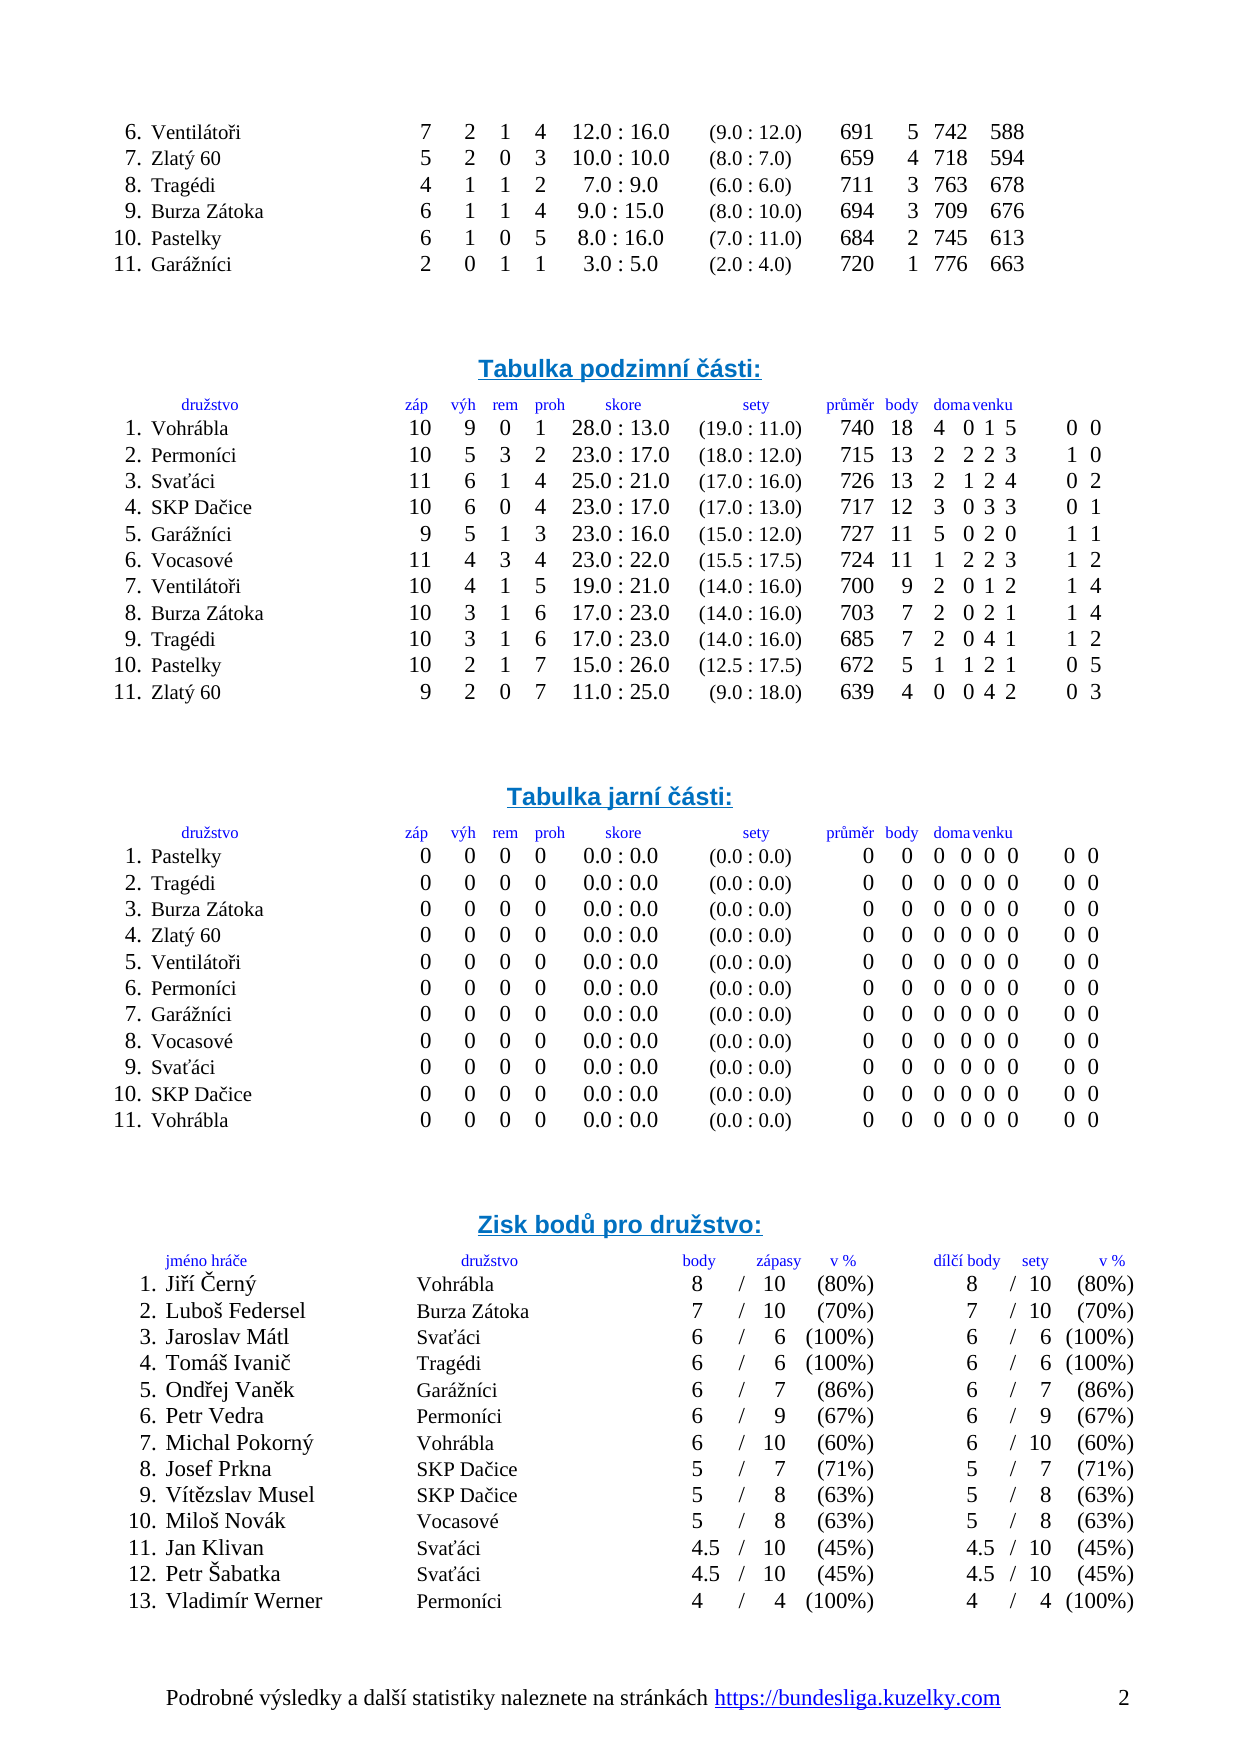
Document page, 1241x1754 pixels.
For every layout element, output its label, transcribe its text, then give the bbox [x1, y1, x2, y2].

text 11. Zlatý 60 9 2 0 7 11.0 : 25.0 (9.0 : 18.0) 639 4 0 0 4 2 0 3 [106, 678, 1134, 704]
text 6. Petr Vedra Permoníci 6 / 9 (67%) 6 / 9 (67%) [106, 1402, 1134, 1428]
text 3. Jaroslav Mátl Svaťáci 6 / 6 (100%) 6 / 6 (100%) [106, 1323, 1134, 1349]
text 2. Permoníci 10 5 3 2 23.0 : 17.0 (18.0 : 12.0) 715 13 2 2 2 3 1 0 [106, 441, 1134, 467]
text 2. Luboš Federsel Burza Zátoka 7 / 10 (70%) 7 / 10 (70%) [106, 1297, 1134, 1323]
text 1. Pastelky 0 0 0 0 0.0 : 0.0 (0.0 : 0.0) 0 0 0 0 0 0 0 0 [106, 842, 1134, 869]
text 6. Vocasové 11 4 3 4 23.0 : 22.0 (15.5 : 17.5) 724 11 1 2 2 3 1 2 [106, 546, 1134, 572]
text 9. Tragédi 10 3 1 6 17.0 : 23.0 (14.0 : 16.0) 685 7 2 0 4 1 1 2 [106, 625, 1134, 652]
text 8. Josef Prkna SKP Dačice 5 / 7 (71%) 5 / 7 (71%) [106, 1455, 1134, 1481]
text družstvo záp výh rem proh skore sety průměr body doma venku [106, 395, 1134, 414]
text 1. Jiří Černý Vohrábla 8 / 10 (80%) 8 / 10 (80%) [106, 1270, 1134, 1297]
text 3. Svaťáci 11 6 1 4 25.0 : 21.0 (17.0 : 16.0) 726 13 2 1 2 4 0 2 [106, 467, 1134, 493]
text 9. Svaťáci 0 0 0 0 0.0 : 0.0 (0.0 : 0.0) 0 0 0 0 0 0 0 0 [106, 1053, 1134, 1079]
text 11. Jan Klivan Svaťáci 4.5 / 10 (45%) 4.5 / 10 (45%) [106, 1534, 1134, 1560]
text 6. Permoníci 0 0 0 0 0.0 : 0.0 (0.0 : 0.0) 0 0 0 0 0 0 0 0 [106, 974, 1134, 1001]
text 12. Petr Šabatka Svaťáci 4.5 / 10 (45%) 4.5 / 10 (45%) [106, 1560, 1134, 1587]
text 6. Ventilátoři 7 2 1 4 12.0 : 16.0 (9.0 : 12.0) 691 5 742 588 [106, 118, 1134, 144]
text 4. SKP Dačice 10 6 0 4 23.0 : 17.0 (17.0 : 13.0) 717 12 3 0 3 3 0 1 [106, 493, 1134, 520]
text 5. Ondřej Vaněk Garážníci 6 / 7 (86%) 6 / 7 (86%) [106, 1376, 1134, 1402]
text 8. Tragédi 4 1 1 2 7.0 : 9.0 (6.0 : 6.0) 711 3 763 678 [106, 171, 1134, 197]
text 9. Vítězslav Musel SKP Dačice 5 / 8 (63%) 5 / 8 (63%) [106, 1481, 1134, 1508]
text 2. Tragédi 0 0 0 0 0.0 : 0.0 (0.0 : 0.0) 0 0 0 0 0 0 0 0 [106, 869, 1134, 895]
text družstvo záp výh rem proh skore sety průměr body doma venku [106, 823, 1134, 842]
text Tabulka podzimní části: [94, 354, 1145, 383]
text 10. Pastelky 6 1 0 5 8.0 : 16.0 (7.0 : 11.0) 684 2 745 613 [106, 223, 1134, 250]
text 4. Zlatý 60 0 0 0 0 0.0 : 0.0 (0.0 : 0.0) 0 0 0 0 0 0 0 0 [106, 921, 1134, 948]
text 8. Burza Zátoka 10 3 1 6 17.0 : 23.0 (14.0 : 16.0) 703 7 2 0 2 1 1 4 [106, 599, 1134, 625]
text jméno hráče družstvo body zápasy v % dílčí body sety v % [106, 1251, 1134, 1270]
text 9. Burza Zátoka 6 1 1 4 9.0 : 15.0 (8.0 : 10.0) 694 3 709 676 [106, 197, 1134, 223]
text 10. SKP Dačice 0 0 0 0 0.0 : 0.0 (0.0 : 0.0) 0 0 0 0 0 0 0 0 [106, 1079, 1134, 1106]
text 5. Ventilátoři 0 0 0 0 0.0 : 0.0 (0.0 : 0.0) 0 0 0 0 0 0 0 0 [106, 948, 1134, 974]
text 10. Pastelky 10 2 1 7 15.0 : 26.0 (12.5 : 17.5) 672 5 1 1 2 1 0 5 [106, 652, 1134, 678]
text 7. Garážníci 0 0 0 0 0.0 : 0.0 (0.0 : 0.0) 0 0 0 0 0 0 0 0 [106, 1001, 1134, 1027]
text Zisk bodů pro družstvo: [94, 1210, 1145, 1239]
text 10. Miloš Novák Vocasové 5 / 8 (63%) 5 / 8 (63%) [106, 1508, 1134, 1534]
text 5. Garážníci 9 5 1 3 23.0 : 16.0 (15.0 : 12.0) 727 11 5 0 2 0 1 1 [106, 520, 1134, 546]
text 7. Ventilátoři 10 4 1 5 19.0 : 21.0 (14.0 : 16.0) 700 9 2 0 1 2 1 4 [106, 572, 1134, 599]
text 7. Michal Pokorný Vohrábla 6 / 10 (60%) 6 / 10 (60%) [106, 1428, 1134, 1455]
text 4. Tomáš Ivanič Tragédi 6 / 6 (100%) 6 / 6 (100%) [106, 1349, 1134, 1376]
text 11. Garážníci 2 0 1 1 3.0 : 5.0 (2.0 : 4.0) 720 1 776 663 [106, 250, 1134, 276]
text 11. Vohrábla 0 0 0 0 0.0 : 0.0 (0.0 : 0.0) 0 0 0 0 0 0 0 0 [106, 1106, 1134, 1132]
text 1. Vohrábla 10 9 0 1 28.0 : 13.0 (19.0 : 11.0) 740 18 4 0 1 5 0 0 [106, 414, 1134, 441]
text 8. Vocasové 0 0 0 0 0.0 : 0.0 (0.0 : 0.0) 0 0 0 0 0 0 0 0 [106, 1027, 1134, 1053]
text 7. Zlatý 60 5 2 0 3 10.0 : 10.0 (8.0 : 7.0) 659 4 718 594 [106, 144, 1134, 171]
text Tabulka jarní části: [94, 782, 1145, 811]
text 3. Burza Zátoka 0 0 0 0 0.0 : 0.0 (0.0 : 0.0) 0 0 0 0 0 0 0 0 [106, 895, 1134, 921]
text 13. Vladimír Werner Permoníci 4 / 4 (100%) 4 / 4 (100%) [106, 1587, 1134, 1613]
